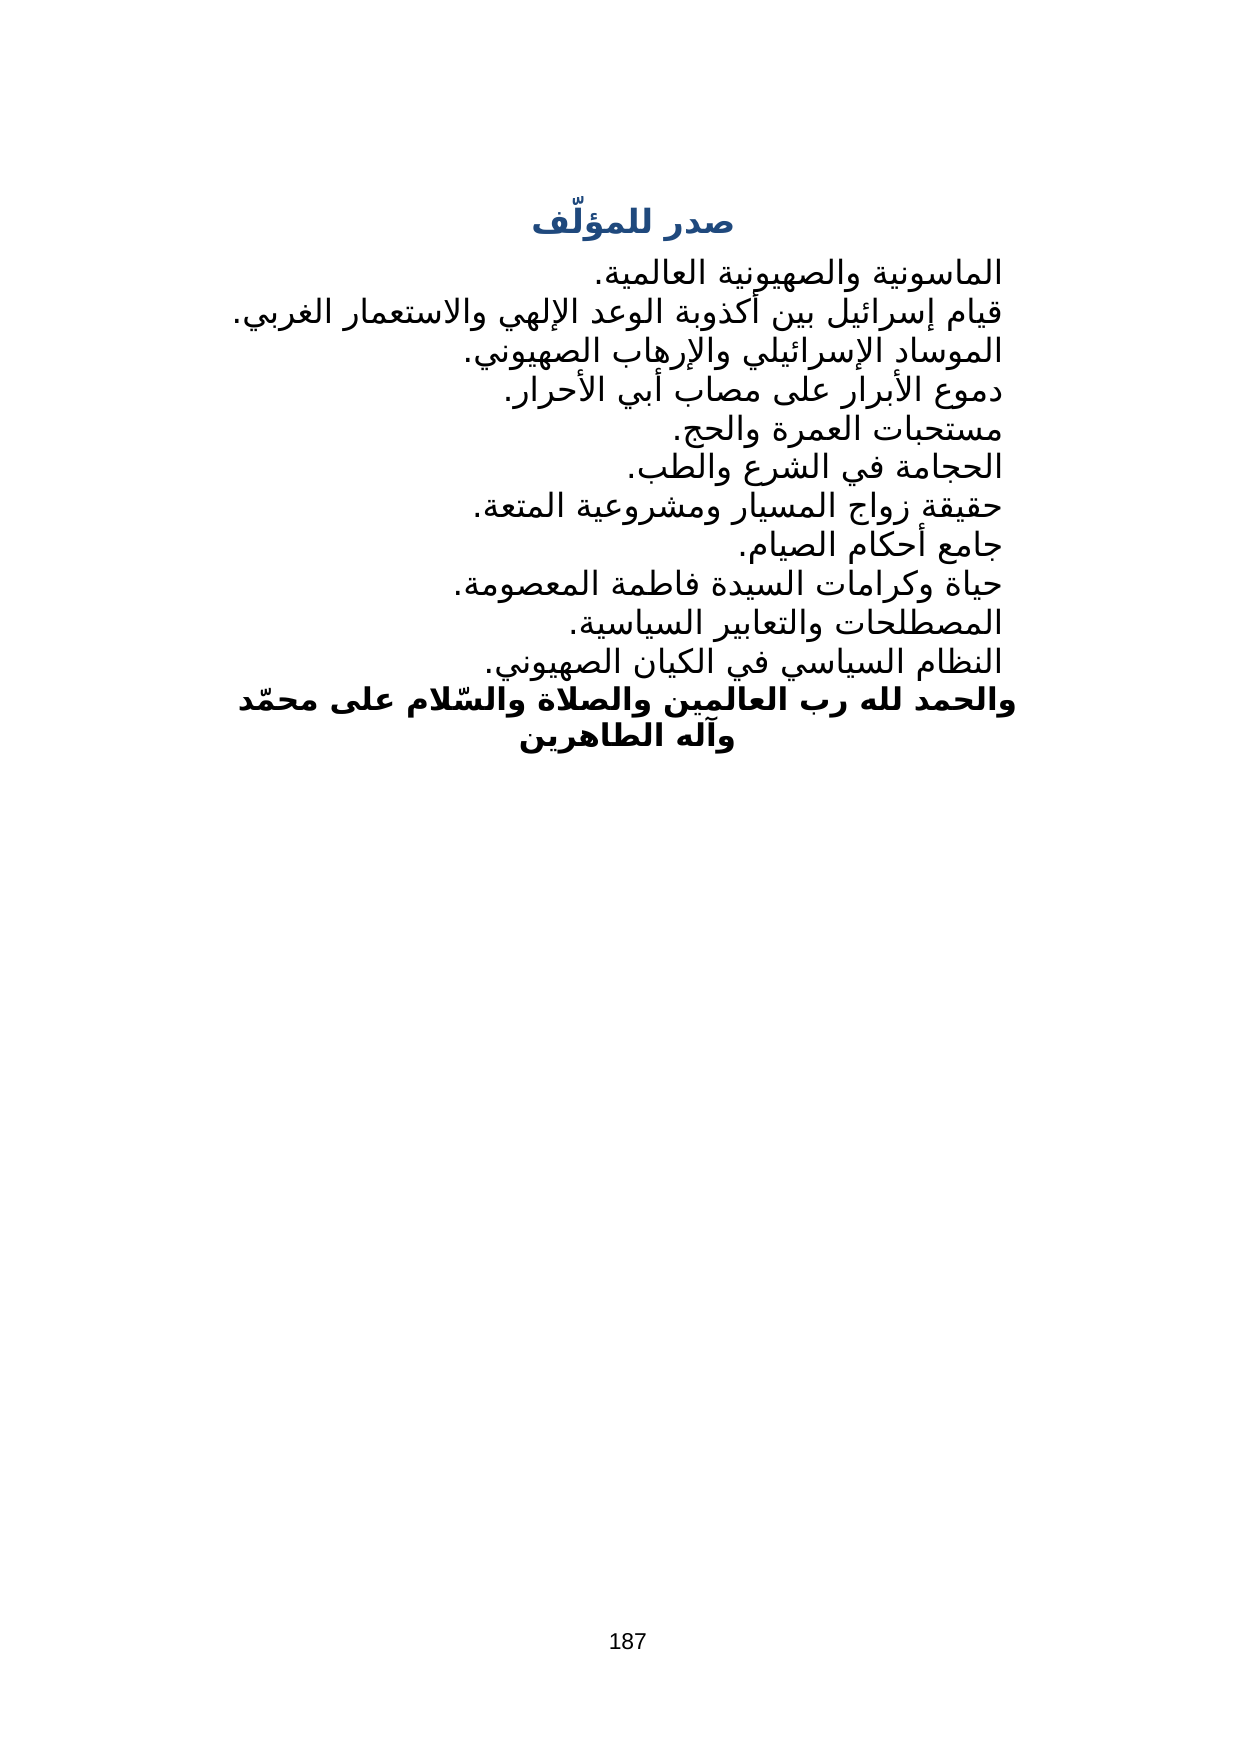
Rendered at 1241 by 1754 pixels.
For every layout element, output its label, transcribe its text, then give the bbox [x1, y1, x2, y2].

text المصطلحات والتعابير السياسية. [222, 603, 1033, 642]
text قيام إسرائيل بين أكذوبة الوعد الإلهي والاستعمار الغربي. [222, 292, 1033, 331]
text جامع أحكام الصيام. [222, 526, 1033, 564]
text حقيقة زواج المسيار ومشروعية المتعة. [222, 487, 1033, 526]
text مستحبات العمرة والحج. [222, 409, 1033, 448]
text النظام السياسي في الكيان الصهيوني. [222, 642, 1033, 681]
subtitle صدر للمؤلّف [222, 202, 1033, 241]
text حياة وكرامات السيدة فاطمة المعصومة. [222, 564, 1033, 603]
text الماسونية والصهيونية العالمية. [222, 253, 1033, 292]
text الموساد الإسرائيلي والإرهاب الصهيوني. [222, 331, 1033, 370]
text والحمد لله رب العالمين والصلاة والسّلام على محمّد وآله الطاهرين [222, 681, 1033, 754]
text دموع الأبرار على مصاب أبي الأحرار. [222, 370, 1033, 409]
text الحجامة في الشرع والطب. [222, 448, 1033, 487]
